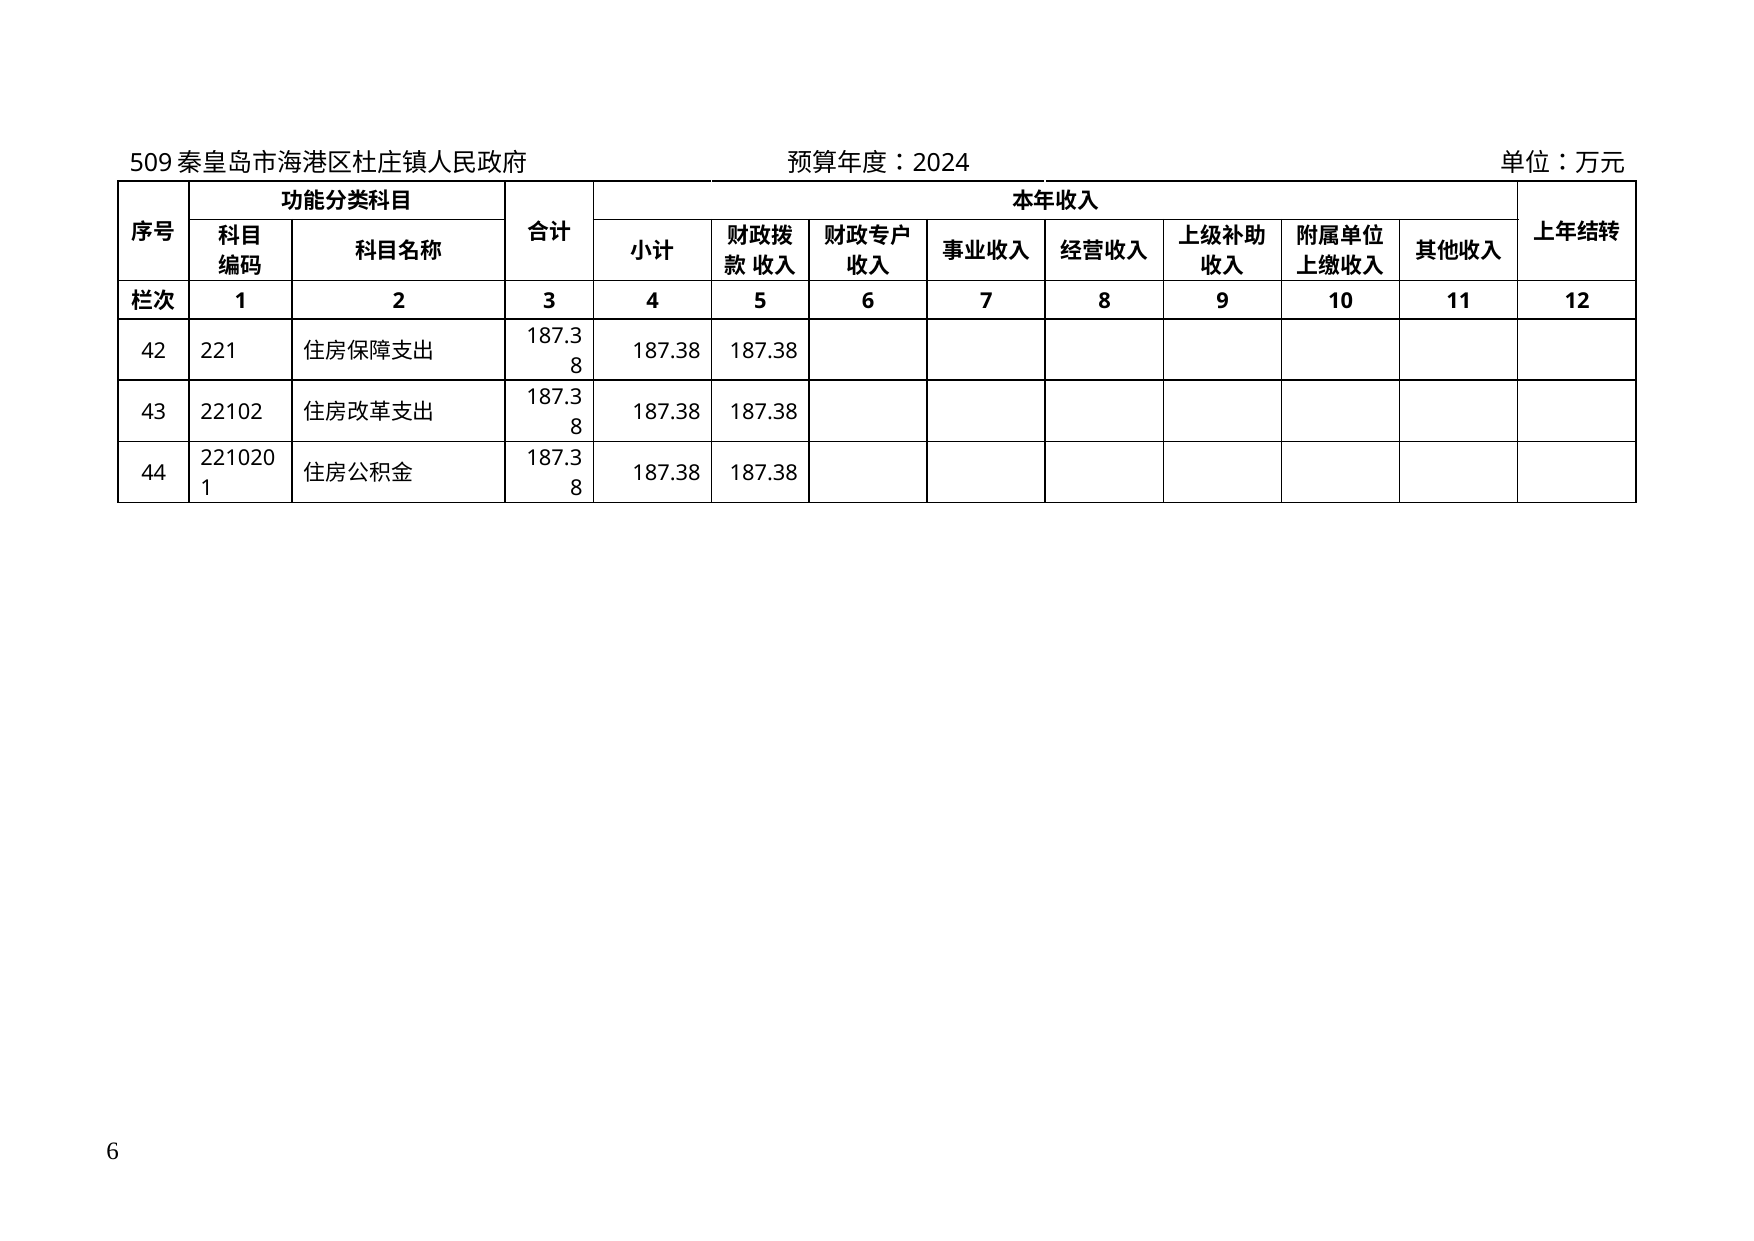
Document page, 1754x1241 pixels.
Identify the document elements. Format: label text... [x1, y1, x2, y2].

table_cell [1282, 381, 1399, 441]
table_cell 6 [810, 281, 926, 318]
table_cell 187.38 [594, 442, 711, 502]
table_cell 22102 [190, 381, 291, 441]
table_cell [1400, 381, 1517, 441]
table_cell 187.38 [506, 442, 593, 502]
table_header 单位：万元 [1046, 143, 1635, 180]
table_cell [1046, 442, 1163, 502]
table_cell 事业收入 [928, 220, 1044, 280]
table_cell 住房保障支出 [293, 320, 504, 379]
table_cell [1282, 442, 1399, 502]
table_cell 本年收入 [594, 182, 1517, 219]
table_cell 187.38 [712, 381, 808, 441]
table_cell 财政专户 收入 [810, 220, 926, 280]
table_cell 5 [712, 281, 808, 318]
table_cell [928, 381, 1044, 441]
table_cell [1282, 320, 1399, 379]
table_cell 11 [1400, 281, 1517, 318]
table_cell 住房改革支出 [293, 381, 504, 441]
table_cell 221 [190, 320, 291, 379]
table_header 509秦皇岛市海港区杜庄镇人民政府 [119, 143, 711, 180]
table_cell 住房公积金 [293, 442, 504, 502]
table_cell [928, 442, 1044, 502]
table_cell 上年结转 [1518, 182, 1635, 280]
table_cell 187.38 [506, 320, 593, 379]
table_cell [1518, 442, 1635, 502]
table_cell 9 [1164, 281, 1281, 318]
table_cell 187.38 [712, 320, 808, 379]
table_cell [1046, 381, 1163, 441]
table_cell 4 [594, 281, 711, 318]
table_cell 3 [506, 281, 593, 318]
table_cell 小计 [594, 220, 711, 280]
table_cell [810, 442, 926, 502]
table_cell [810, 320, 926, 379]
table_cell [1164, 381, 1281, 441]
table_cell 12 [1518, 281, 1635, 318]
table_cell 187.38 [594, 381, 711, 441]
table_cell 1 [190, 281, 291, 318]
table_cell 2210201 [190, 442, 291, 502]
table_cell 经营收入 [1046, 220, 1163, 280]
table_header 预算年度：2024 [712, 143, 1044, 180]
table_cell 科目名称 [293, 220, 504, 280]
table_cell 合计 [506, 182, 593, 280]
table_cell 10 [1282, 281, 1399, 318]
table_cell 187.38 [506, 381, 593, 441]
table_cell 附属单位上缴收入 [1282, 220, 1399, 280]
table_cell 科目 编码 [190, 220, 291, 280]
table_cell [1046, 320, 1163, 379]
table_cell 序号 [119, 182, 188, 280]
table_cell 上级补助收入 [1164, 220, 1281, 280]
table_cell [1518, 320, 1635, 379]
table_cell [1400, 442, 1517, 502]
table_cell [1164, 320, 1281, 379]
table_cell 其他收入 [1400, 220, 1517, 280]
table_cell 2 [293, 281, 504, 318]
table_cell 42 [119, 320, 188, 379]
table_cell 栏次 [119, 281, 188, 318]
table_cell 187.38 [712, 442, 808, 502]
table_cell [928, 320, 1044, 379]
table_cell 44 [119, 442, 188, 502]
table_cell [810, 381, 926, 441]
table_cell 43 [119, 381, 188, 441]
table_cell 7 [928, 281, 1044, 318]
table_cell [1400, 320, 1517, 379]
table_cell 财政拨款 收入 [712, 220, 808, 280]
table_cell [1518, 381, 1635, 441]
table_cell [1164, 442, 1281, 502]
table_cell 8 [1046, 281, 1163, 318]
table_cell 功能分类科目 [190, 182, 504, 219]
table_cell 187.38 [594, 320, 711, 379]
